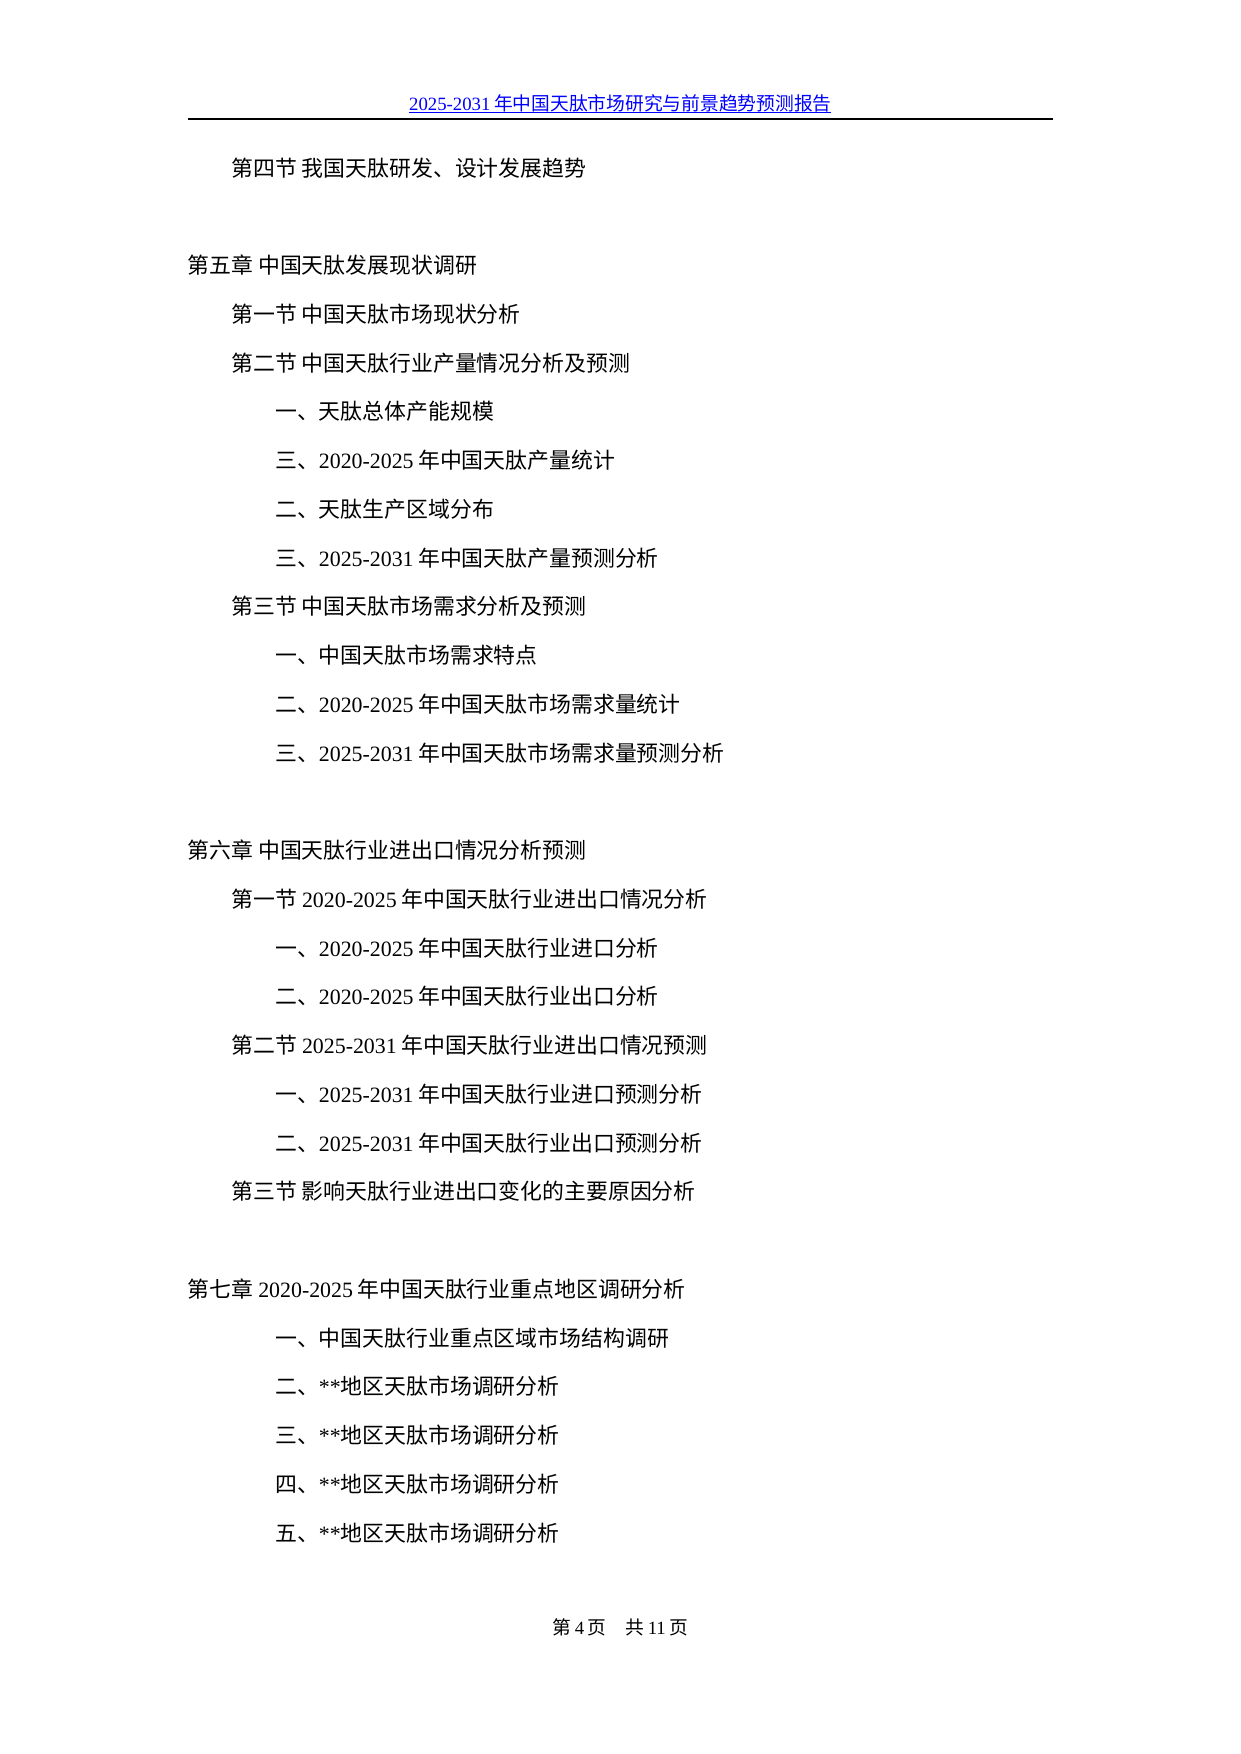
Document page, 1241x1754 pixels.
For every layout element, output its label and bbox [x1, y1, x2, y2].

text [187, 150, 1053, 1548]
